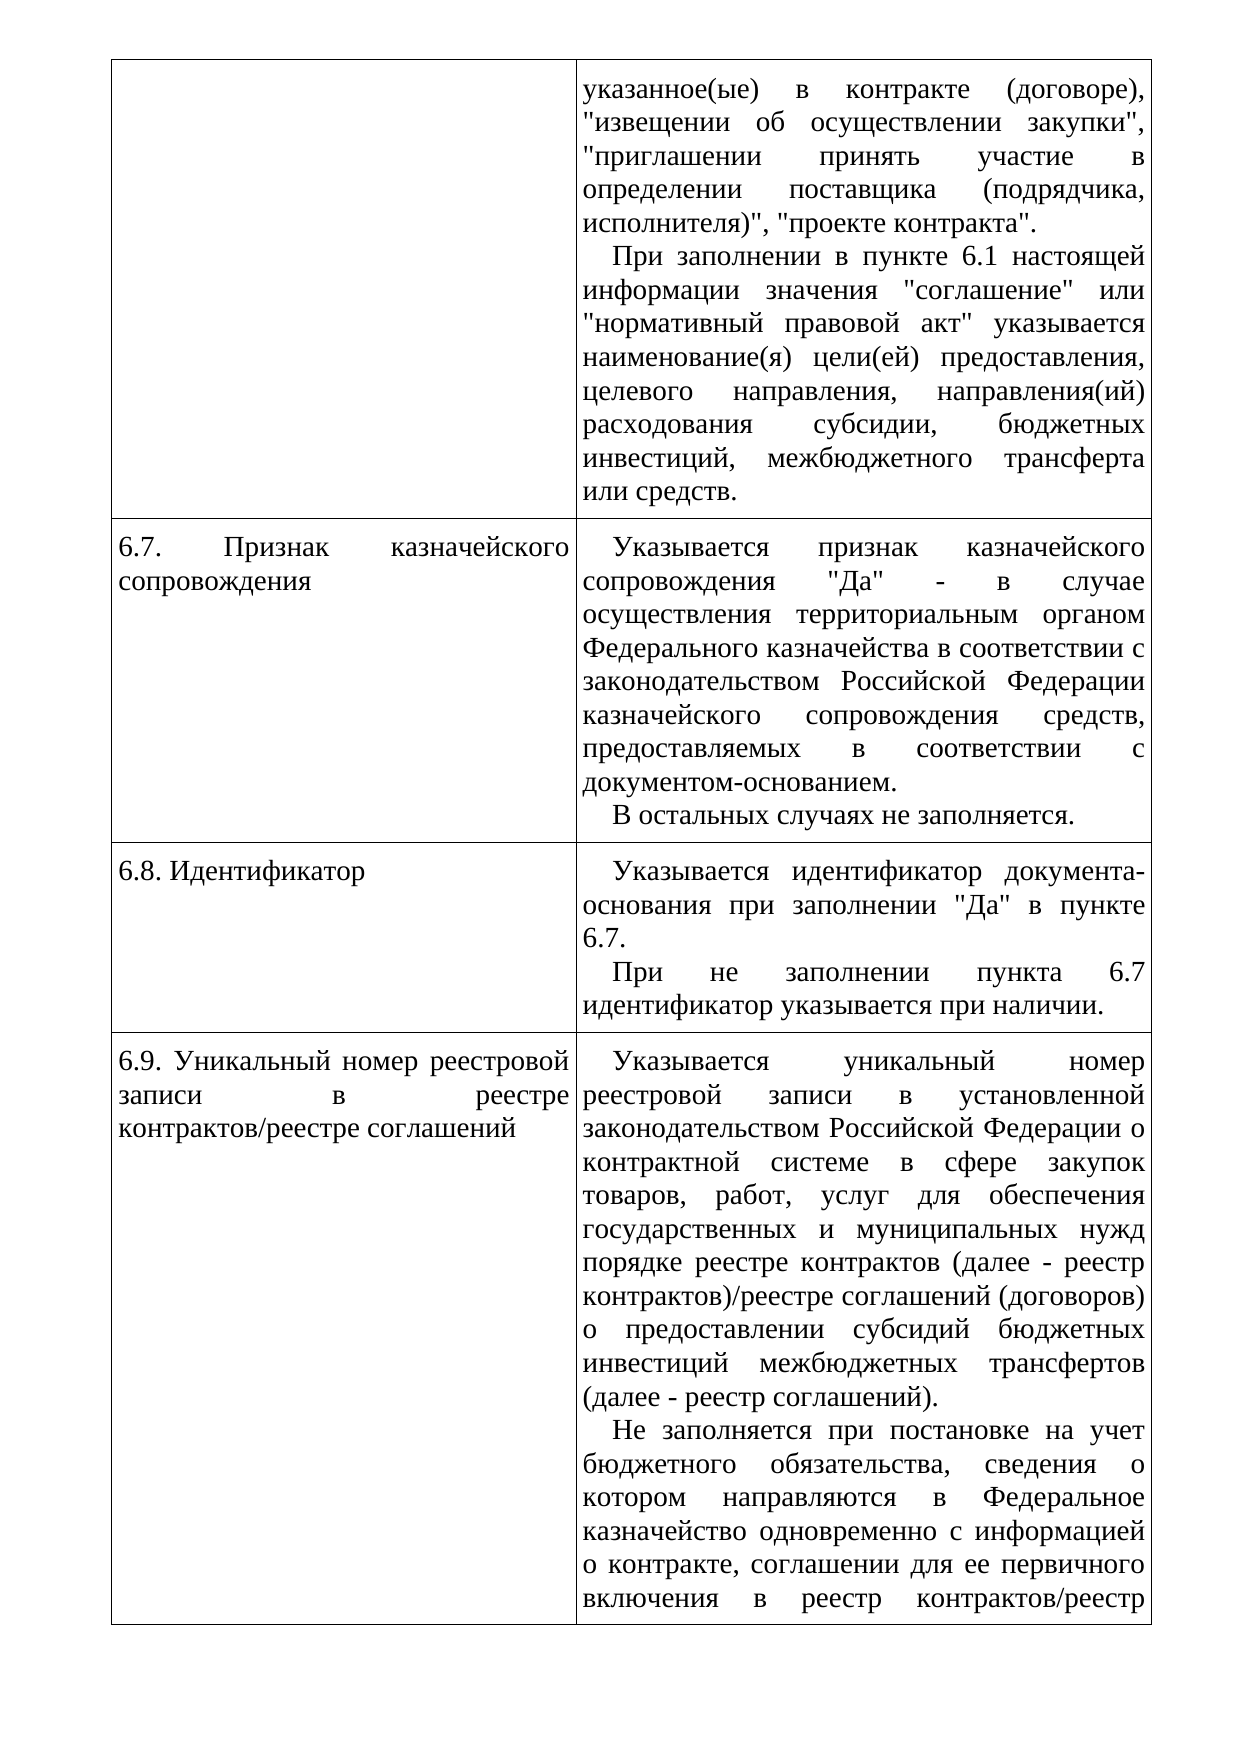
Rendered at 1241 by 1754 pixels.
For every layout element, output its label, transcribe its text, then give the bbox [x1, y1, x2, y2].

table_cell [112, 60, 576, 517]
table_cell Указывается признак казначейского сопровождения "Да" - в случае осуществления территориальным органом Федерального казначейства в соответствии с законодательством Российской Федерации казначейского сопровождения средств, предоставляемых в соответствии с документом-основанием. В остальных случаях не заполняется. [577, 519, 1151, 842]
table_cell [577, 1033, 1151, 1624]
table_cell 6.8. Идентификатор [112, 843, 576, 1032]
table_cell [112, 1033, 576, 1624]
table_cell 6.7. Признак казначейского сопровождения [112, 519, 576, 842]
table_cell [577, 60, 1151, 517]
table_cell Указывается идентификатор документа-основания при заполнении "Да" в пункте 6.7. При не заполнении пункта 6.7 идентификатор указывается при наличии. [577, 843, 1151, 1032]
